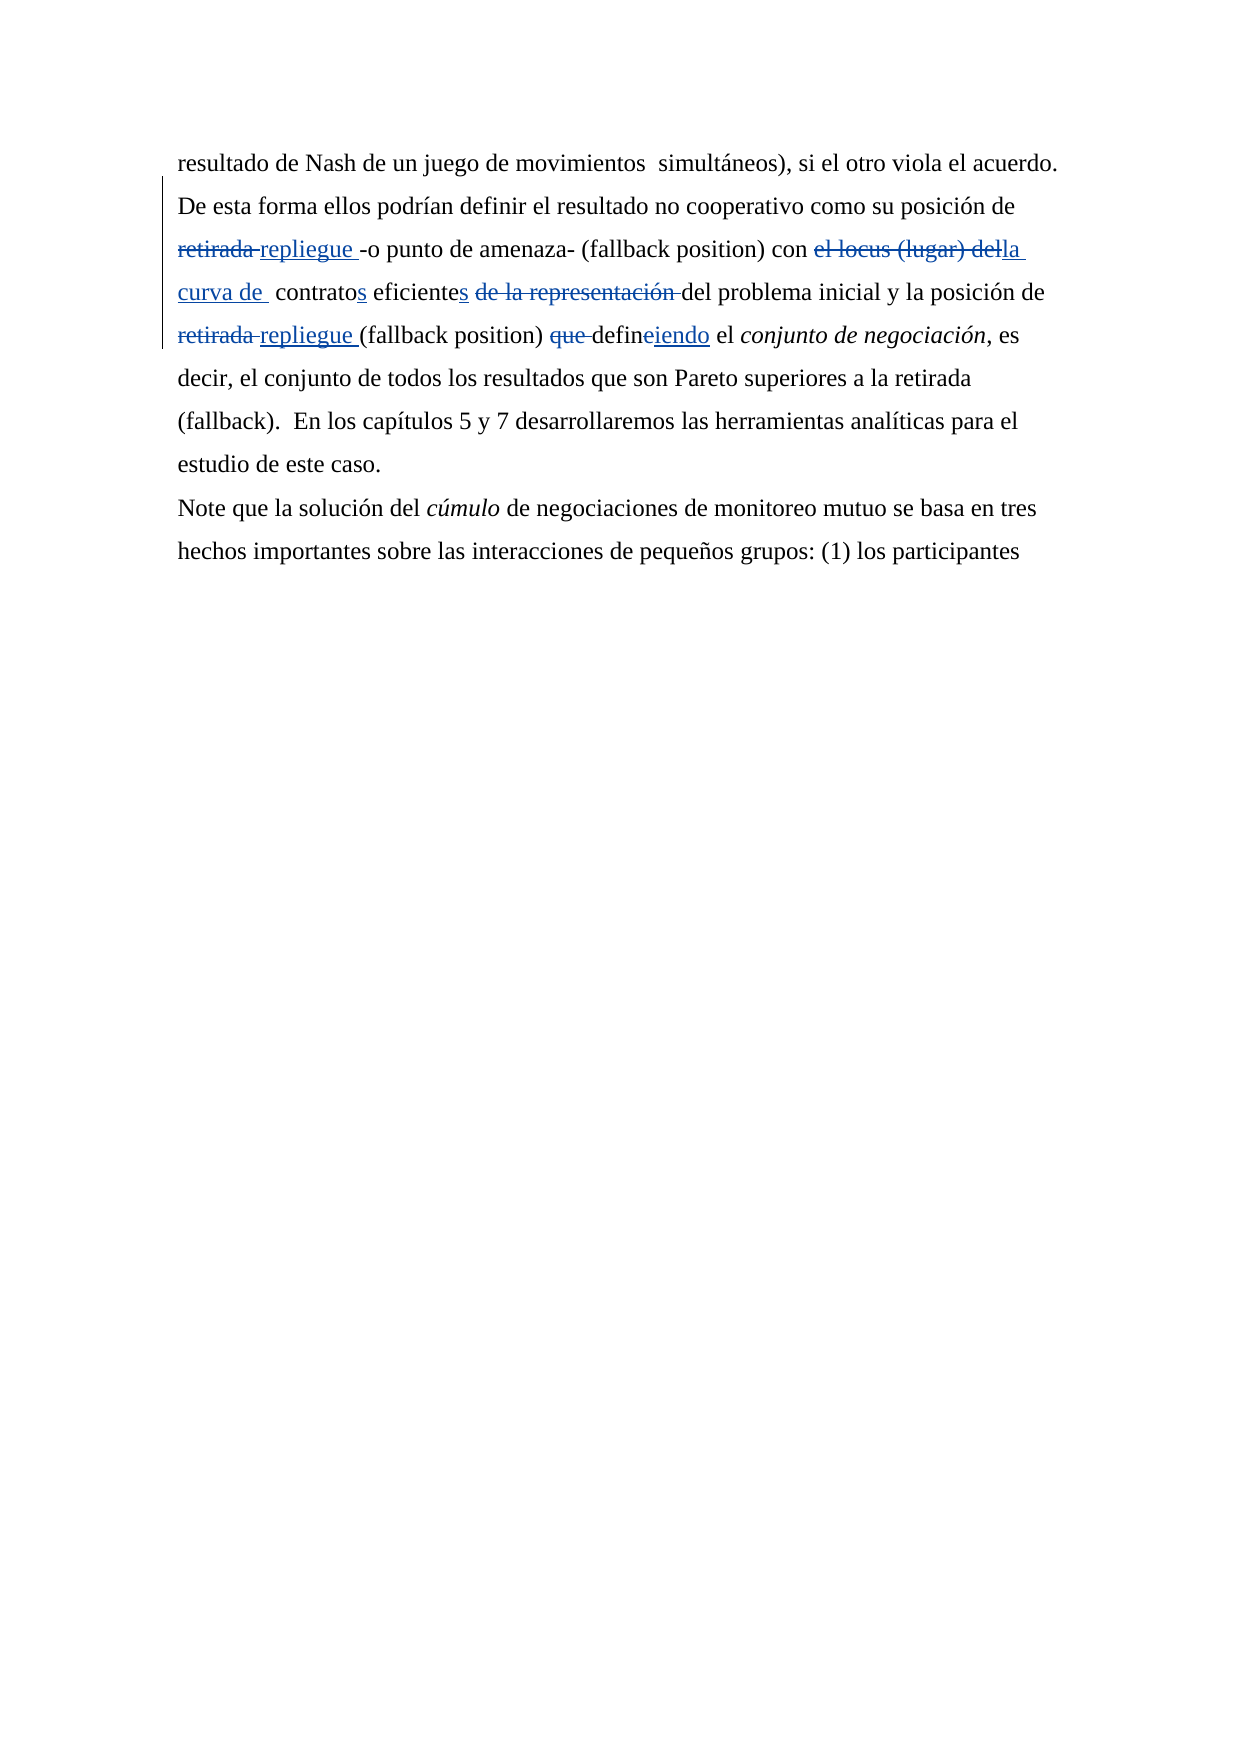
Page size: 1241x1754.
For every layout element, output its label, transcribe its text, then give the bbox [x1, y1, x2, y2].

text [177, 148, 1063, 478]
text Note que la solución del cúmulo de negociaciones de monitoreo mutuo se basa en tres hechos importantes sobre las interacciones de pequeños grupos: (1) los participantes [177, 493, 1063, 564]
